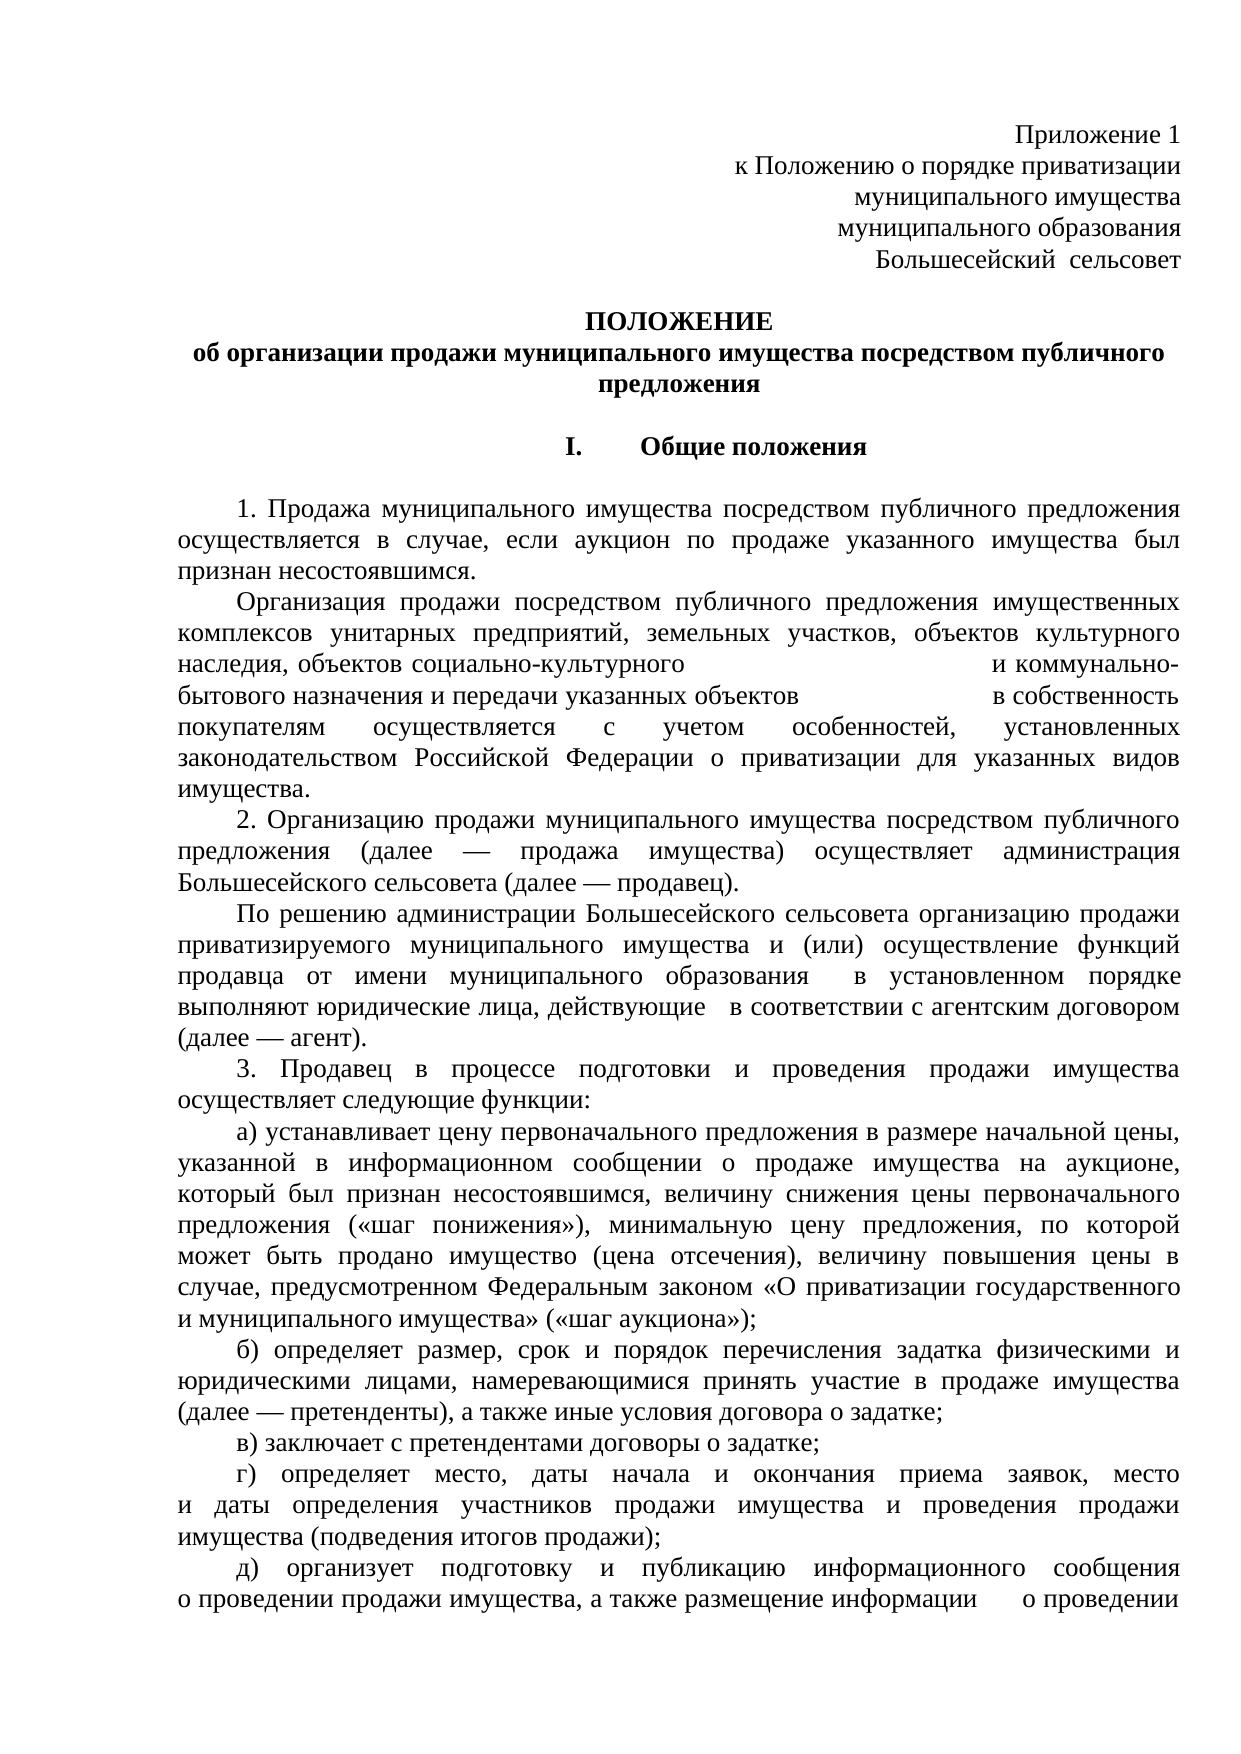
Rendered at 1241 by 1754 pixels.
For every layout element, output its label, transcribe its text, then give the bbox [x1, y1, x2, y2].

text 2. Организацию продажи муниципального имущества посредством публичного предложения (далее — продажа имущества) осуществляет администрация Большесейского сельсовета (далее — продавец). [177, 803, 1181, 897]
text ПОЛОЖЕНИЕ [177, 305, 1181, 336]
text 1. Продажа муниципального имущества посредством публичного предложения осуществляется в случае, если аукцион по продаже указанного имущества был признан несостоявшимся. [177, 492, 1181, 585]
text об организации продажи муниципального имущества посредством публичного предложения [177, 336, 1181, 398]
text Организация продажи посредством публичного предложения имущественных комплексов унитарных предприятий, земельных участков, объектов культурного наследия, объектов социально-культурного и коммунально-бытового назначения и передачи указанных объектов в собственность покупателям осуществляется с учетом особенностей, установленных законодательством Российской Федерации о приватизации для указанных видов имущества. [177, 585, 1181, 803]
text По решению администрации Большесейского сельсовета организацию продажи приватизируемого муниципального имущества и (или) осуществление функций продавца от имени муниципального образования в установленном порядке выполняют юридические лица, действующие в соответствии с агентским договором (далее — агент). [177, 897, 1181, 1052]
text а) устанавливает цену первоначального предложения в размере начальной цены, указанной в информационном сообщении о продаже имущества на аукционе, который был признан несостоявшимся, величину снижения цены первоначального предложения («шаг понижения»), минимальную цену предложения, по которой может быть продано имущество (цена отсечения), величину повышения цены в случае, предусмотренном Федеральным законом «О приватизации государственного и муниципального имущества» («шаг аукциона»); [177, 1115, 1181, 1333]
text б) определяет размер, срок и порядок перечисления задатка физическими и юридическими лицами, намеревающимися принять участие в продаже имущества (далее — претенденты), а также иные условия договора о задатке; [177, 1333, 1181, 1426]
list Общие положения [251, 429, 1181, 461]
text г) определяет место, даты начала и окончания приема заявок, место и даты определения участников продажи имущества и проведения продажи имущества (подведения итогов продажи); [177, 1457, 1181, 1551]
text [177, 1551, 1181, 1613]
text к Положению о порядке приватизации [177, 149, 1181, 180]
text в) заключает с претендентами договоры о задатке; [177, 1426, 1181, 1457]
text Большесейский сельсовет [177, 243, 1181, 274]
text муниципального имущества [177, 180, 1181, 212]
text 3. Продавец в процессе подготовки и проведения продажи имущества осуществляет следующие функции: [177, 1052, 1181, 1115]
text Приложение 1 [177, 118, 1181, 149]
text муниципального образования [177, 212, 1181, 243]
